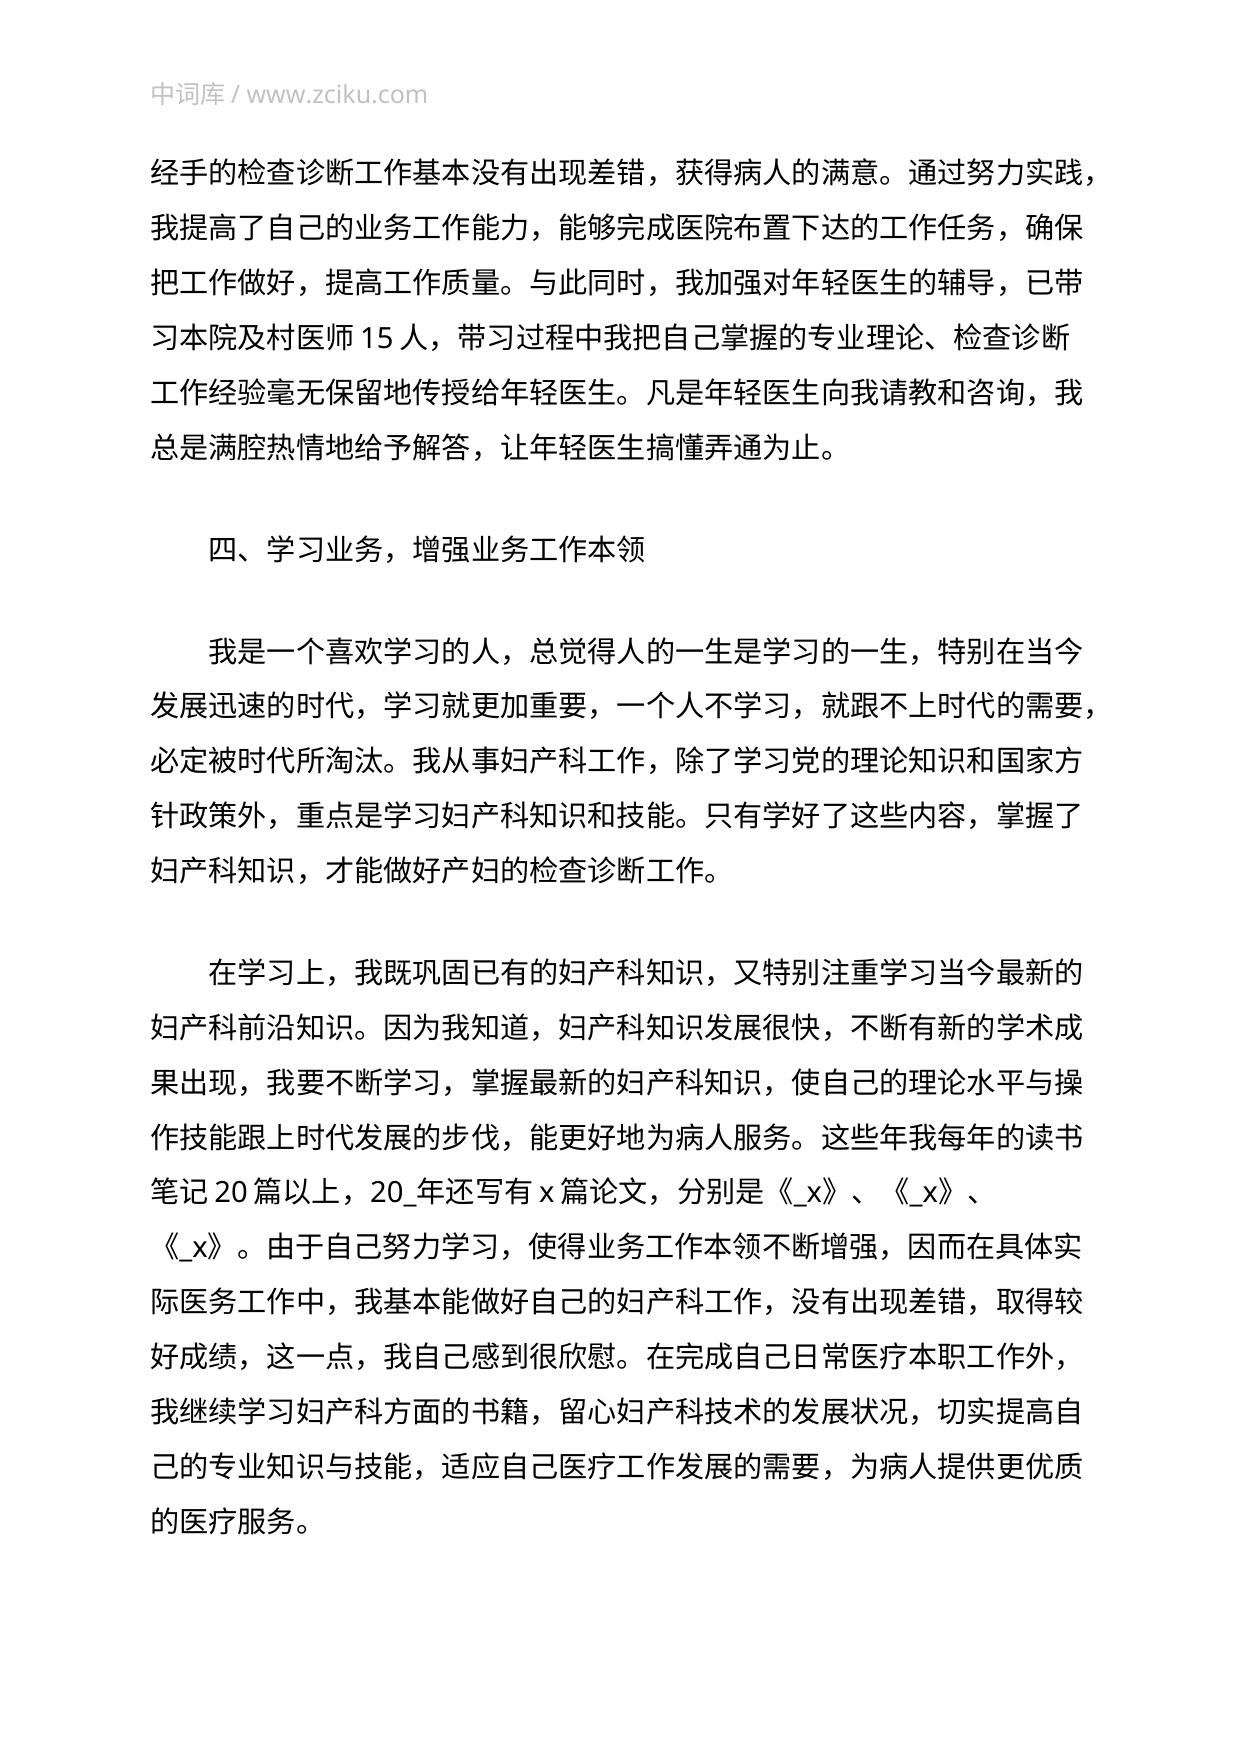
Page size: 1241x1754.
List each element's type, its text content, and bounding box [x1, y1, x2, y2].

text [150, 150, 1090, 467]
text 在学习上，我既巩固已有的妇产科知识，又特别注重学习当今最新的妇产科前沿知识。因为我知道，妇产科知识发展很快，不断有新的学术成果出现，我要不断学习，掌握最新的妇产科知识，使自己的理论水平与操作技能跟上时代发展的步伐，能更好地为病人服务。这些年我每年的读书笔记20篇以上，20_年还写有x篇论文，分别是《_x》、《_x》、《_x》。由于自己努力学习，使得业务工作本领不断增强，因而在具体实际医务工作中，我基本能做好自己的妇产科工作，没有出现差错，取得较好成绩，这一点，我自己感到很欣慰。在完成自己日常医疗本职工作外，我继续学习妇产科方面的书籍，留心妇产科技术的发展状况，切实提高自己的专业知识与技能，适应自己医疗工作发展的需要，为病人提供更优质的医疗服务。 [150, 949, 1090, 1541]
text 我是一个喜欢学习的人，总觉得人的一生是学习的一生，特别在当今发展迅速的时代，学习就更加重要，一个人不学习，就跟不上时代的需要，必定被时代所淘汰。我从事妇产科工作，除了学习党的理论知识和国家方针政策外，重点是学习妇产科知识和技能。只有学好了这些内容，掌握了妇产科知识，才能做好产妇的检查诊断工作。 [150, 628, 1090, 890]
text 四、学习业务，增强业务工作本领 [150, 526, 1090, 569]
